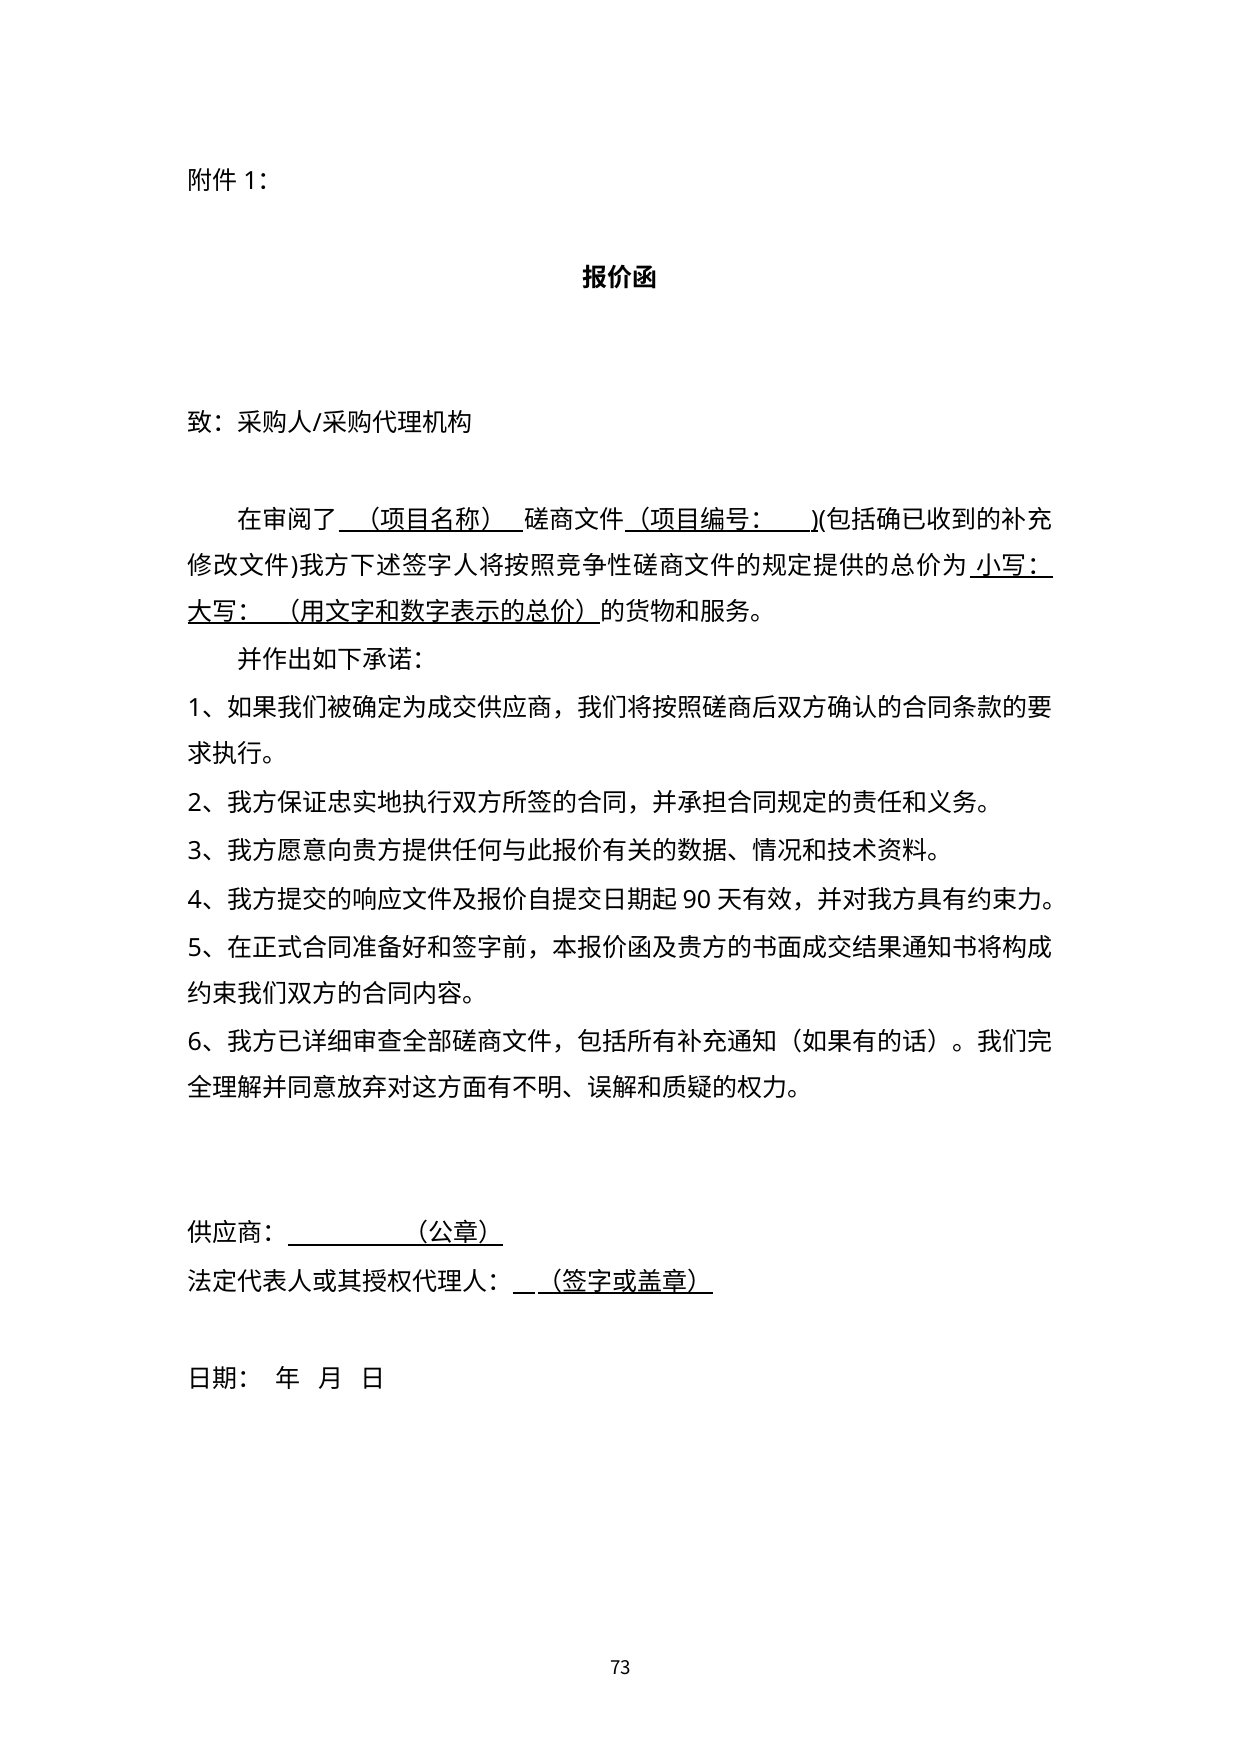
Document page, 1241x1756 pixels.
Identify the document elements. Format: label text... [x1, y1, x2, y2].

text 4、我方提交的响应文件及报价自提交日期起 90 天有效，并对我方具有约束力。 [187, 871, 1053, 917]
text 5、在正式合同准备好和签字前，本报价函及贵方的书面成交结果通知书将构成约束我们双方的合同内容。 [187, 920, 1053, 1011]
text 供应商： （公章） [187, 1205, 1053, 1251]
text 致：采购人/采购代理机构 [187, 395, 1053, 441]
text 1、如果我们被确定为成交供应商，我们将按照磋商后双方确认的合同条款的要求执行。 [187, 680, 1053, 772]
text 2、我方保证忠实地执行双方所签的合同，并承担合同规定的责任和义务。 [187, 774, 1053, 820]
text 3、我方愿意向贵方提供任何与此报价有关的数据、情况和技术资料。 [187, 823, 1053, 869]
text 日期： 年 月 日 [187, 1351, 1053, 1396]
text 附件 1： [187, 153, 1053, 198]
text 6、我方已详细审查全部磋商文件，包括所有补充通知（如果有的话）。我们完全理解并同意放弃对这方面有不明、误解和质疑的权力。 [187, 1014, 1053, 1106]
text 法定代表人或其授权代理人： （签字或盖章） [187, 1254, 1053, 1299]
text 报价函 [187, 249, 1053, 295]
text 并作出如下承诺： [187, 632, 1053, 678]
text 在审阅了 （项目名称） 磋商文件（项目编号： )(包括确已收到的补充修改文件)我方下述签字人将按照竞争性磋商文件的规定提供的总价为 小写： 大写： （用文字和数字表示的总价）的货物和服务。 [187, 492, 1053, 629]
